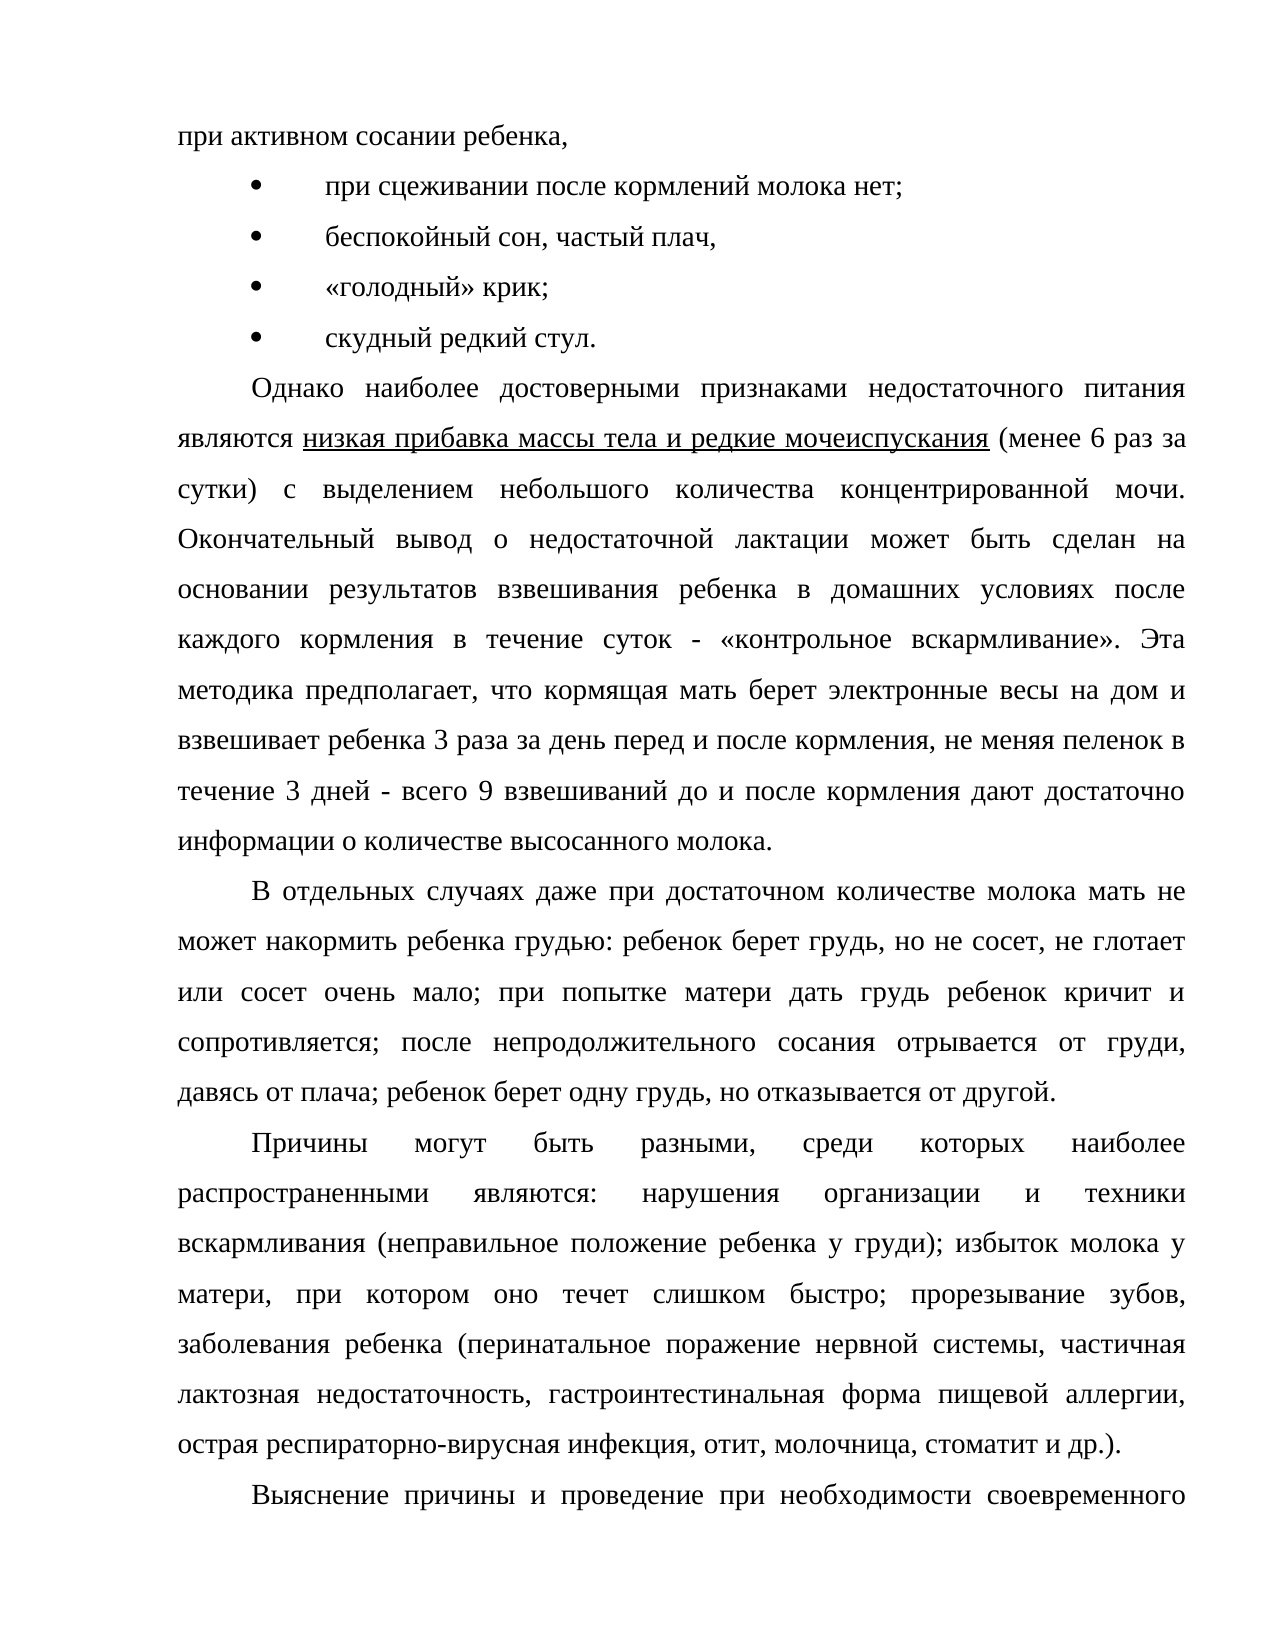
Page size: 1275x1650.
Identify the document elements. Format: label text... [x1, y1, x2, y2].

text · беспокойный сон, частый плач, [177, 219, 1186, 252]
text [177, 118, 1186, 152]
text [177, 1477, 1186, 1511]
text · «голодный» крик; [177, 269, 1186, 303]
text · скудный редкий стул. [177, 320, 1186, 353]
text Однако наиболее достоверными признаками недостаточного питания являются низкая прибавка массы тела и редкие мочеиспускания (менее 6 раз за сутки) с выделением небольшого количества концентрированной мочи. Окончательный вывод о недостаточной лактации может быть сделан на основании результатов взвешивания ребенка в домашних условиях после каждого кормления в течение суток - «контрольное вскармливание». Эта методика предполагает, что кормящая мать берет электронные весы на дом и взвешивает ребенка 3 раза за день перед и после кормления, не меняя пеленок в течение 3 дней - всего 9 взвешиваний до и после кормления дают достаточно информации о количестве высосанного молока. [177, 370, 1186, 856]
text В отдельных случаях даже при достаточном количестве молока мать не может накормить ребенка грудью: ребенок берет грудь, но не сосет, не глотает или сосет очень мало; при попытке матери дать грудь ребенок кричит и сопротивляется; после непродолжительного сосания отрывается от груди, давясь от плача; ребенок берет одну грудь, но отказывается от другой. [177, 873, 1186, 1108]
text · при сцеживании после кормлений молока нет; [177, 168, 1186, 202]
text Причины могут быть разными, среди которых наиболее распространенными являются: нарушения организации и техники вскармливания (неправильное положение ребенка у груди); избыток молока у матери, при котором оно течет слишком быстро; прорезывание зубов, заболевания ребенка (перинатальное поражение нервной системы, частичная лактозная недостаточность, гастроинтестинальная форма пищевой аллергии, острая респираторно-вирусная инфекция, отит, молочница, стоматит и др.). [177, 1125, 1186, 1460]
